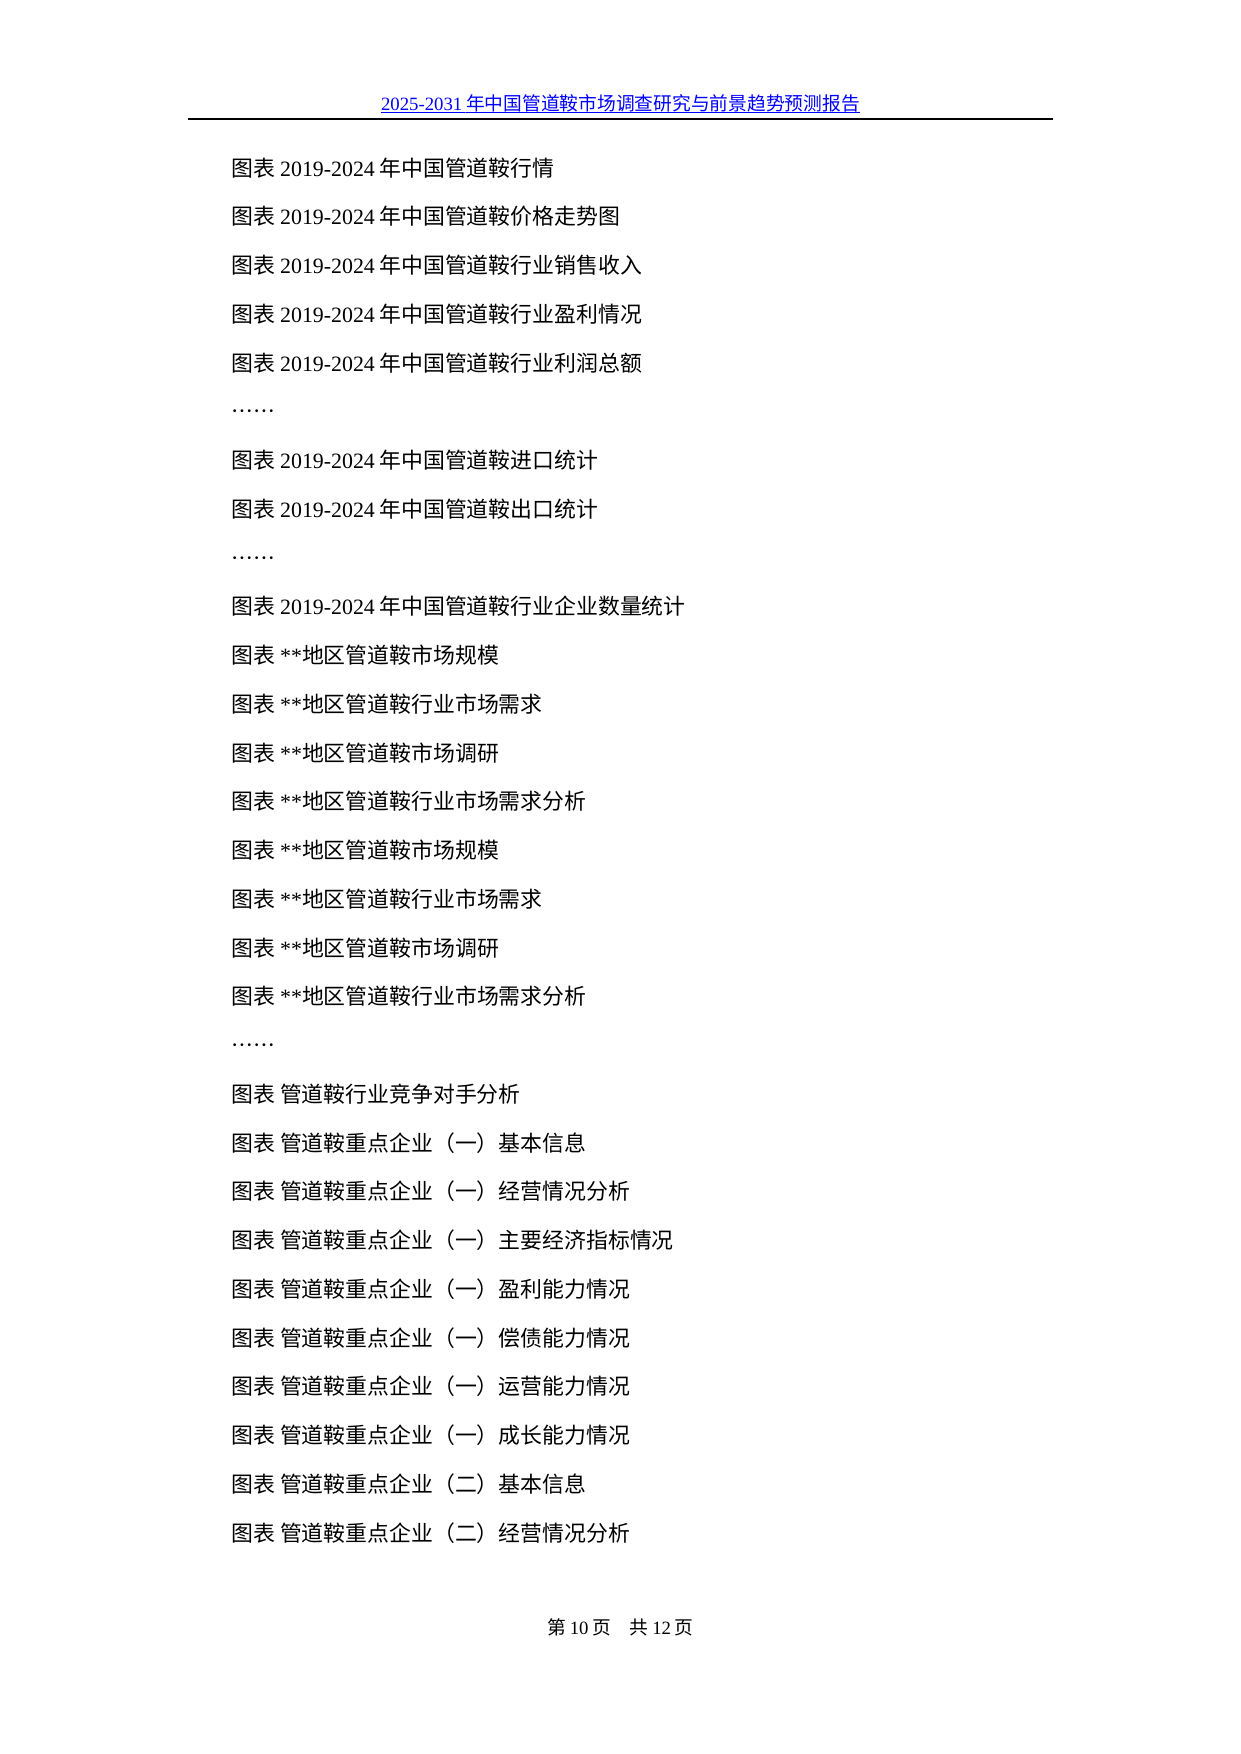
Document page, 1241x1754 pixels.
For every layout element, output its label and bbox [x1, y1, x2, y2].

text [187, 150, 1053, 1548]
